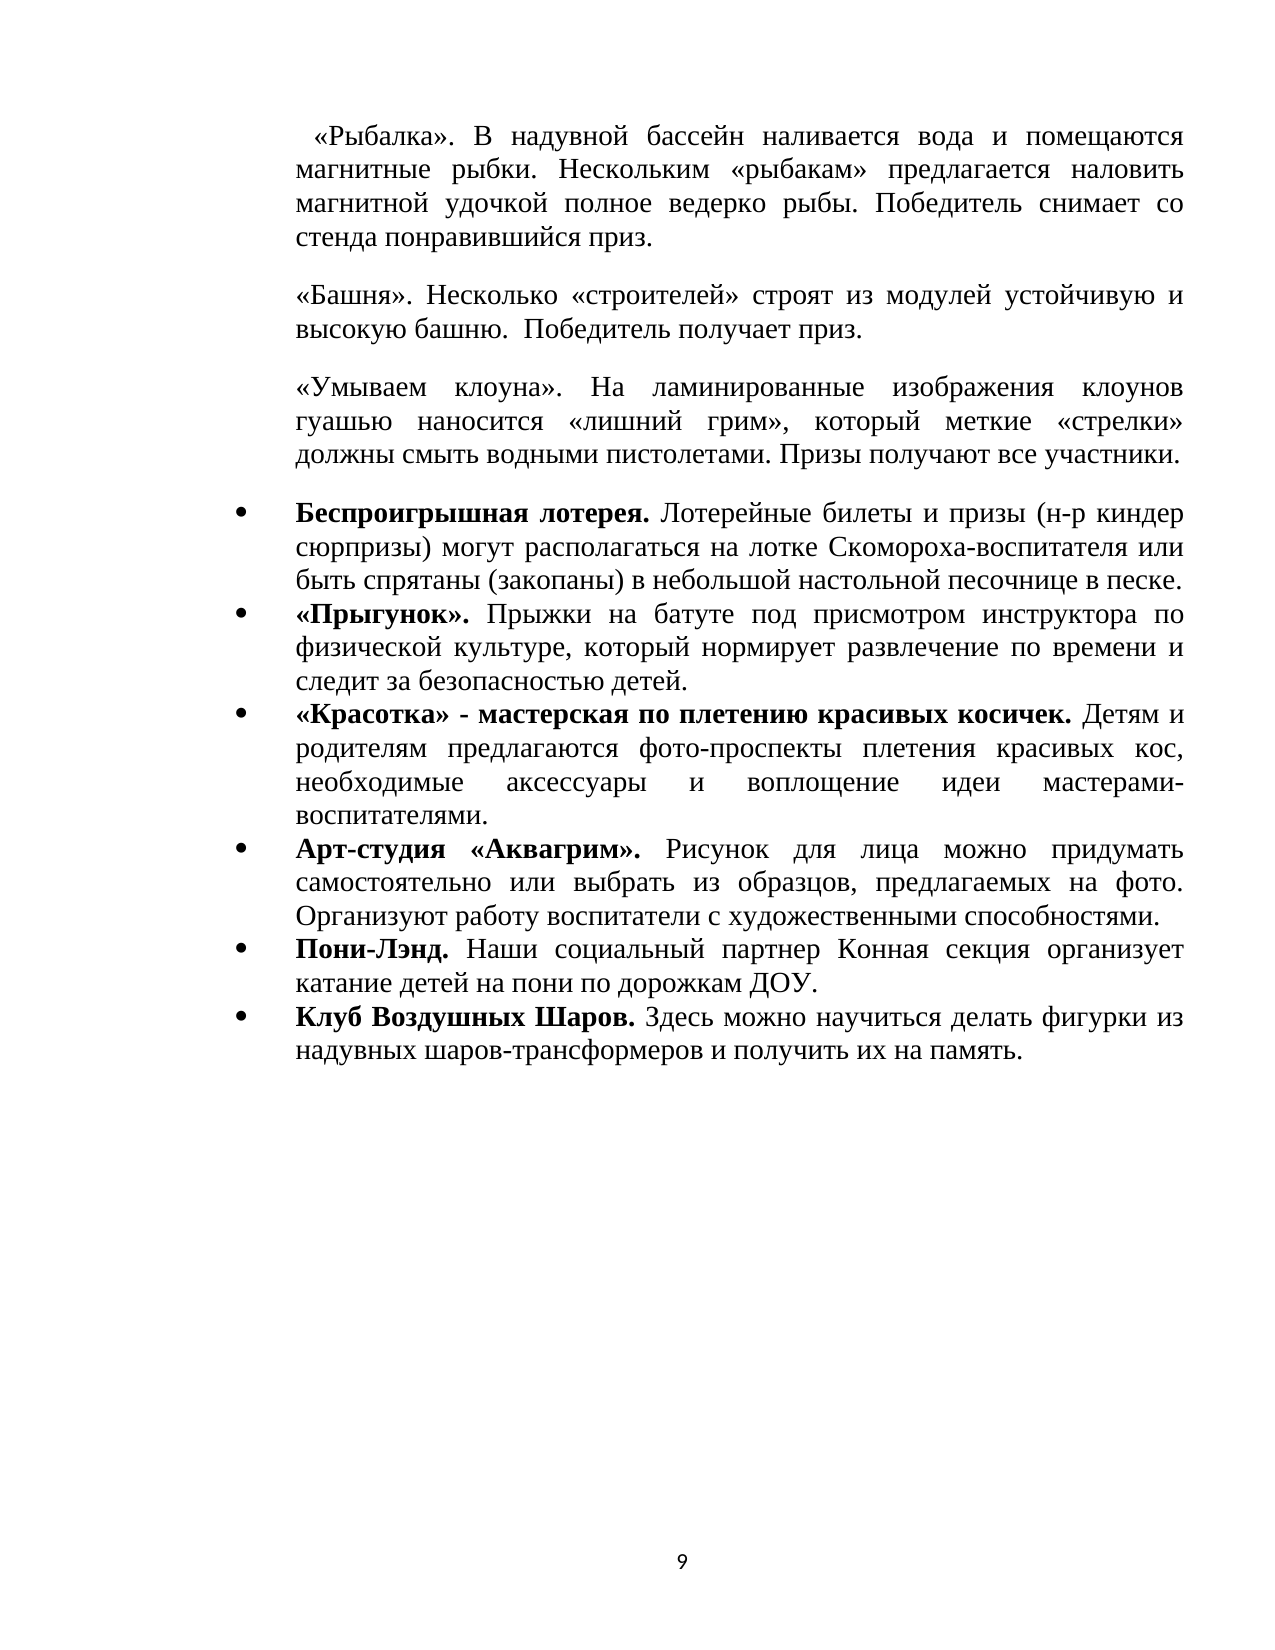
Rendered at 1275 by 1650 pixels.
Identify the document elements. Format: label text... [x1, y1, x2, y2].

text «Умываем клоуна». На ламинированные изображения клоунов гуашью наносится «лишний грим», который меткие «стрелки» должны смыть водными пистолетами. Призы получают все участники. [295, 369, 1184, 470]
text «Рыбалка». В надувной бассейн наливается вода и помещаются магнитные рыбки. Нескольким «рыбакам» предлагается наловить магнитной удочкой полное ведерко рыбы. Победитель снимает со стенда понравившийся приз. [295, 118, 1184, 252]
list Пони-Лэнд. Наши социальный партнер Конная секция организует катание детей на пони по дорожкам ДОУ. [236, 931, 1184, 999]
list Клуб Воздушных Шаров. Здесь можно научиться делать фигурки из надувных шаров-трансформеров и получить их на память. [236, 999, 1184, 1066]
list Беспроигрышная лотерея. Лотерейные билеты и призы (н-р киндер сюрпризы) могут располагаться на лотке Скомороха-воспитателя или быть спрятаны (закопаны) в небольшой настольной песочнице в песке. [236, 495, 1184, 596]
text «Башня». Несколько «строителей» строят из модулей устойчивую и высокую башню. Победитель получает приз. [295, 277, 1184, 344]
list «Красотка» - мастерская по плетению красивых косичек. Детям и родителям предлагаются фото-проспекты плетения красивых кос, необходимые аксессуары и воплощение идеи мастерами-воспитателями. [236, 696, 1184, 831]
list «Прыгунок». Прыжки на батуте под присмотром инструктора по физической культуре, который нормирует развлечение по времени и следит за безопасностью детей. [236, 596, 1184, 696]
list Арт-студия «Аквагрим». Рисунок для лица можно придумать самостоятельно или выбрать из образцов, предлагаемых на фото. Организуют работу воспитатели с художественными способностями. [236, 831, 1184, 931]
